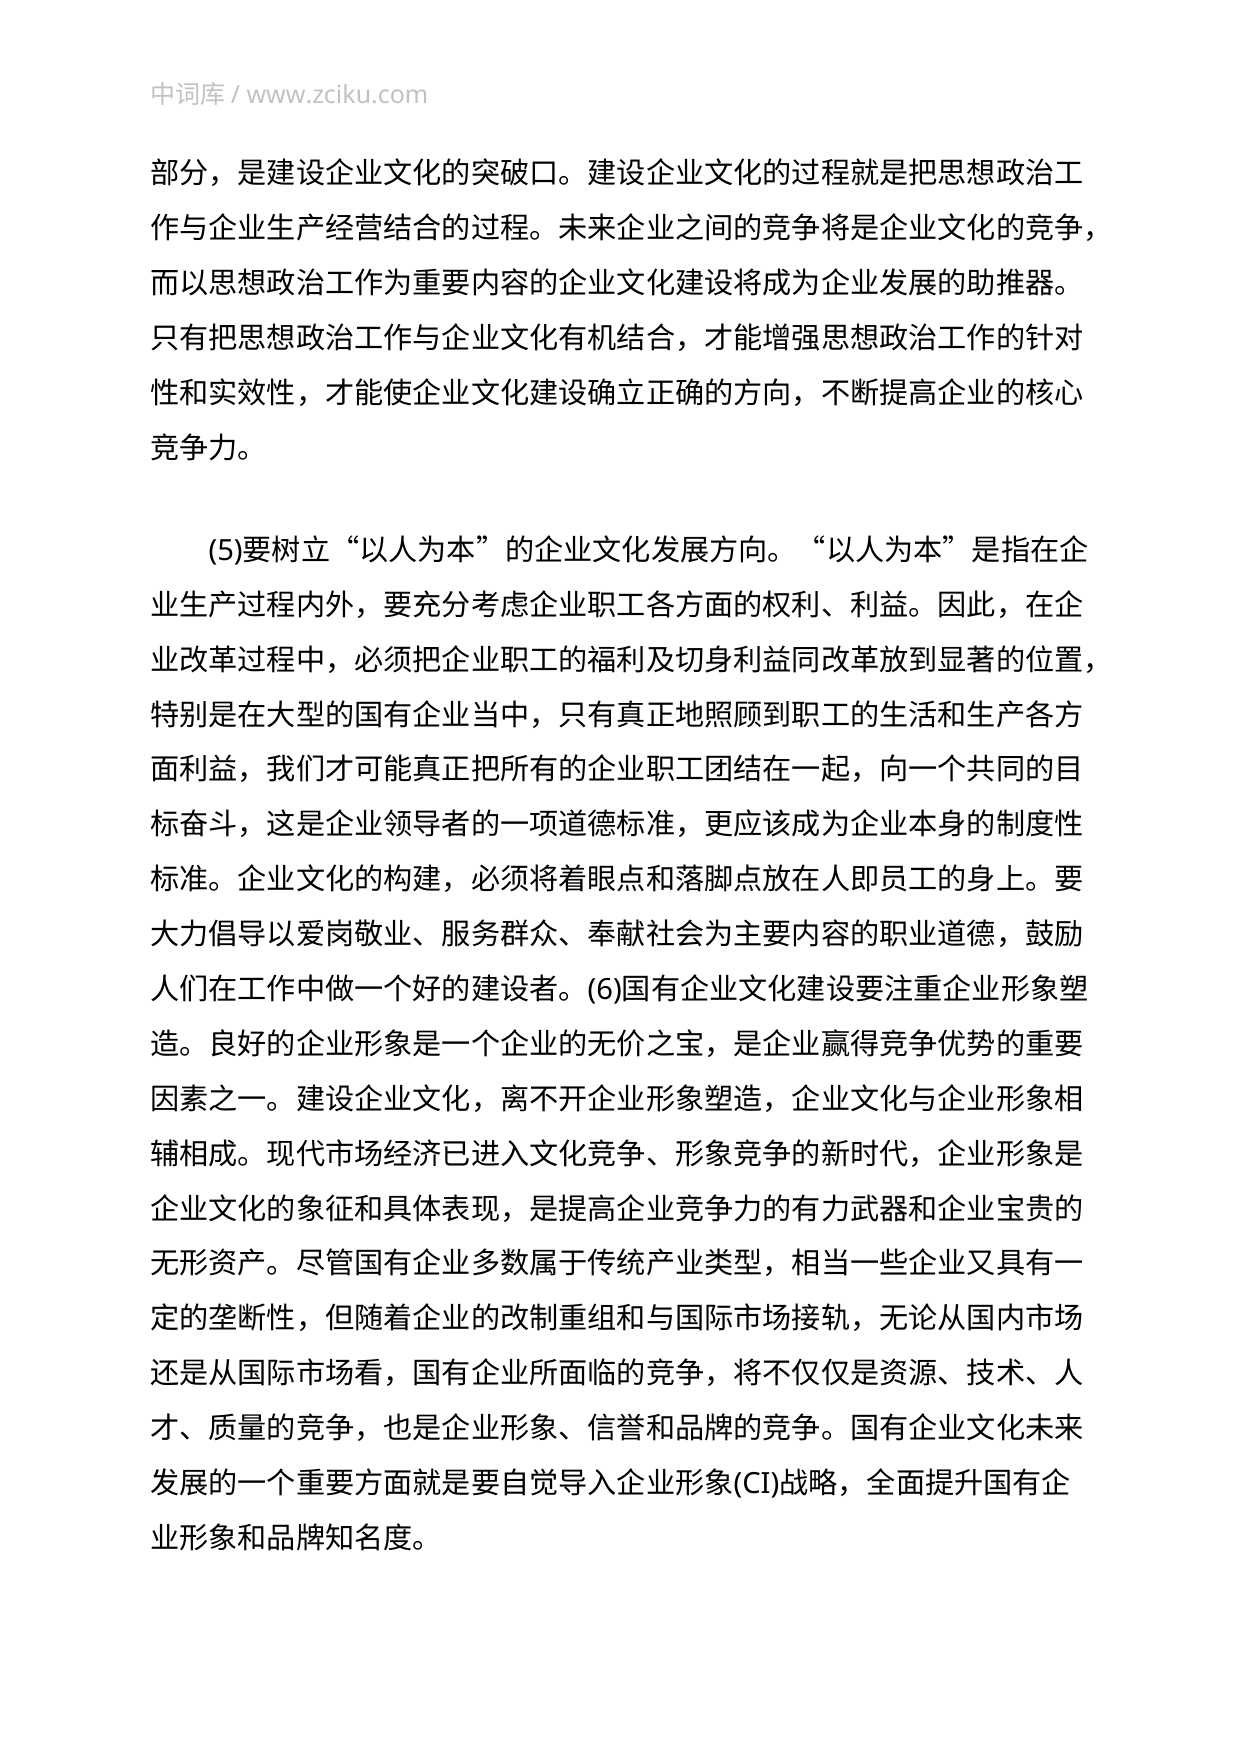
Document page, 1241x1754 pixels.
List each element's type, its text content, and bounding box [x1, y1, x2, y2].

text (5)要树立“以人为本”的企业文化发展方向。“以人为本”是指在企业生产过程内外，要充分考虑企业职工各方面的权利、利益。因此，在企业改革过程中，必须把企业职工的福利及切身利益同改革放到显著的位置，特别是在大型的国有企业当中，只有真正地照顾到职工的生活和生产各方面利益，我们才可能真正把所有的企业职工团结在一起，向一个共同的目标奋斗，这是企业领导者的一项道德标准，更应该成为企业本身的制度性标准。企业文化的构建，必须将着眼点和落脚点放在人即员工的身上。要大力倡导以爱岗敬业、服务群众、奉献社会为主要内容的职业道德，鼓励人们在工作中做一个好的建设者。(6)国有企业文化建设要注重企业形象塑造。良好的企业形象是一个企业的无价之宝，是企业赢得竞争优势的重要因素之一。建设企业文化，离不开企业形象塑造，企业文化与企业形象相辅相成。现代市场经济已进入文化竞争、形象竞争的新时代，企业形象是企业文化的象征和具体表现，是提高企业竞争力的有力武器和企业宝贵的无形资产。尽管国有企业多数属于传统产业类型，相当一些企业又具有一定的垄断性，但随着企业的改制重组和与国际市场接轨，无论从国内市场还是从国际市场看，国有企业所面临的竞争，将不仅仅是资源、技术、人才、质量的竞争，也是企业形象、信誉和品牌的竞争。国有企业文化未来发展的一个重要方面就是要自觉导入企业形象(CI)战略，全面提升国有企业形象和品牌知名度。 [150, 526, 1090, 1557]
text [150, 150, 1090, 467]
